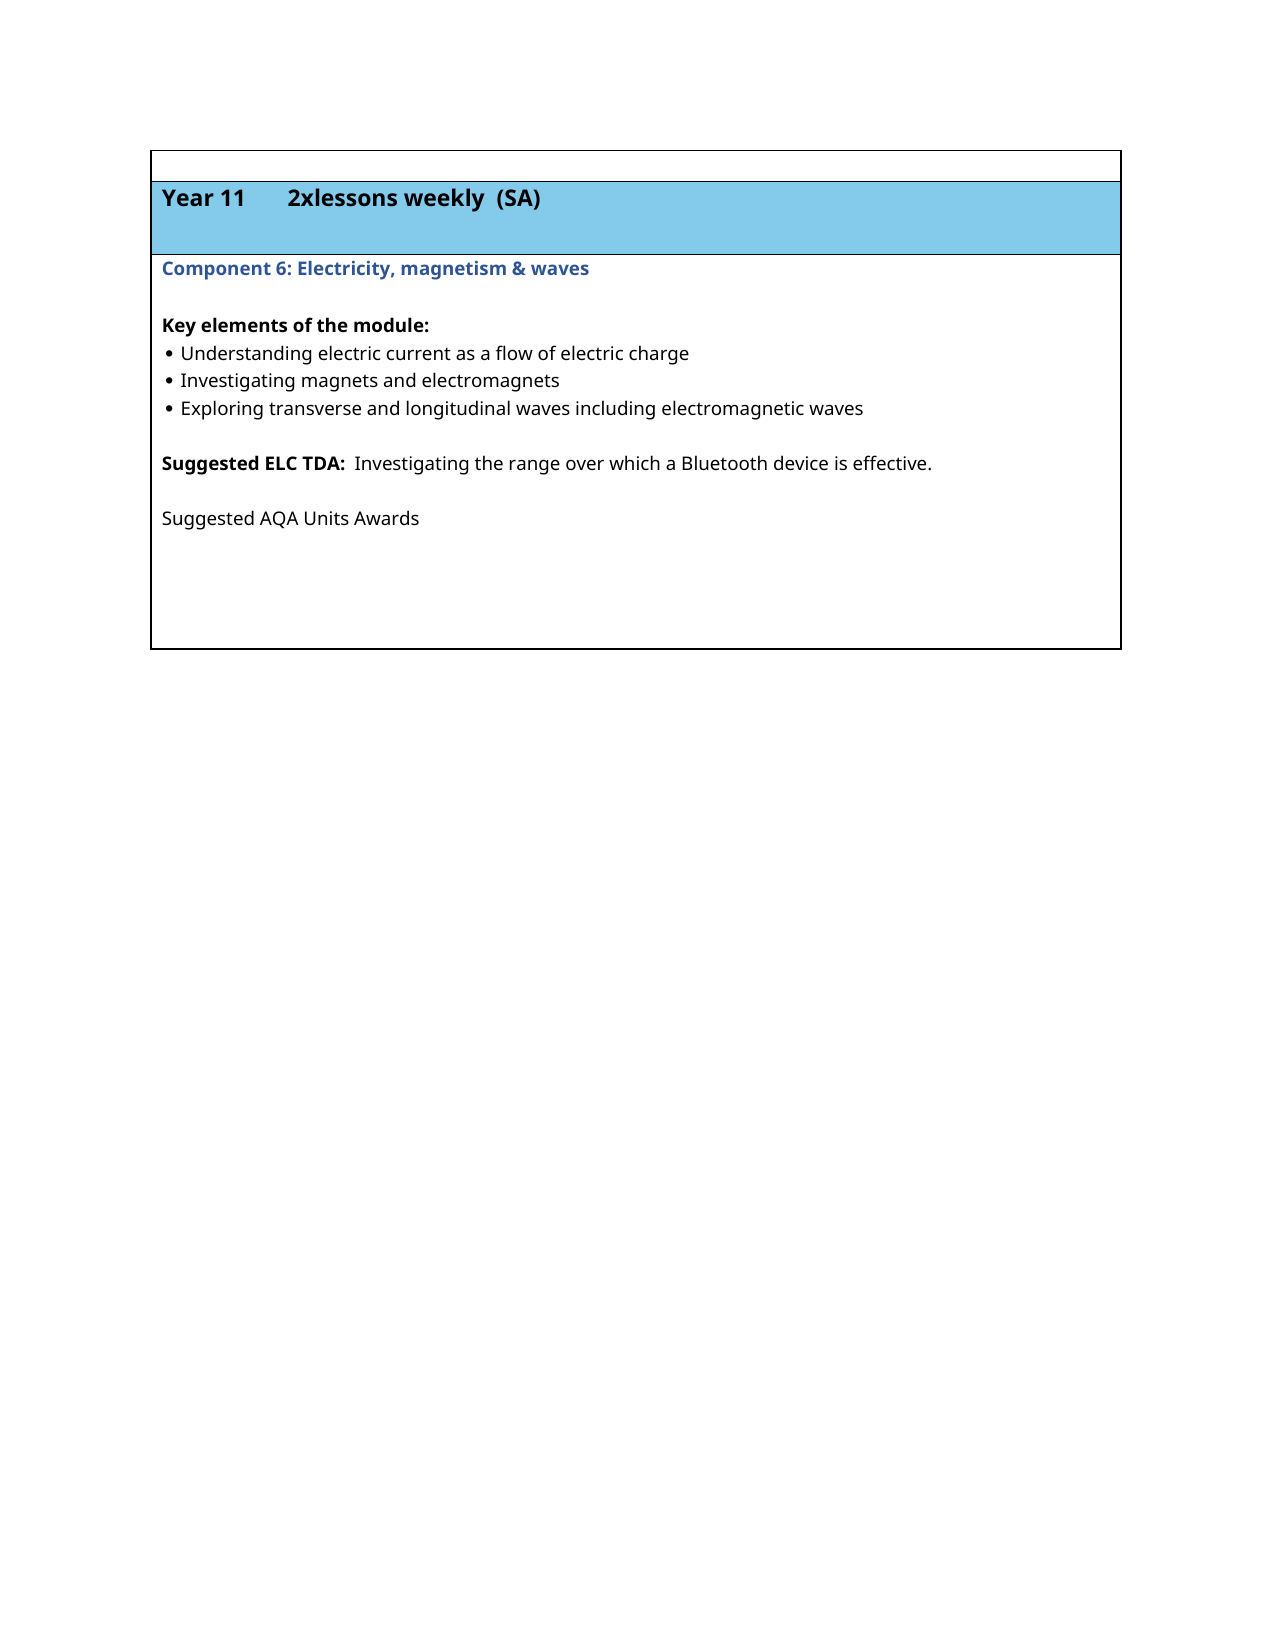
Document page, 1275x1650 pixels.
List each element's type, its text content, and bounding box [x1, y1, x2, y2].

table_cell Component 6: Electricity, magnetism & waves Key elements of the module: Understanding electric current as a flow of electric charge Investigating magnets and electromagnets Exploring transverse and longitudinal waves including electromagnetic waves Suggested ELC TDA: Investigating the range over which a Bluetooth device is effective. Suggested AQA Units Awards [152, 255, 1120, 648]
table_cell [152, 151, 1120, 181]
table_cell Year 11 2xlessons weekly (SA) [152, 182, 1120, 254]
